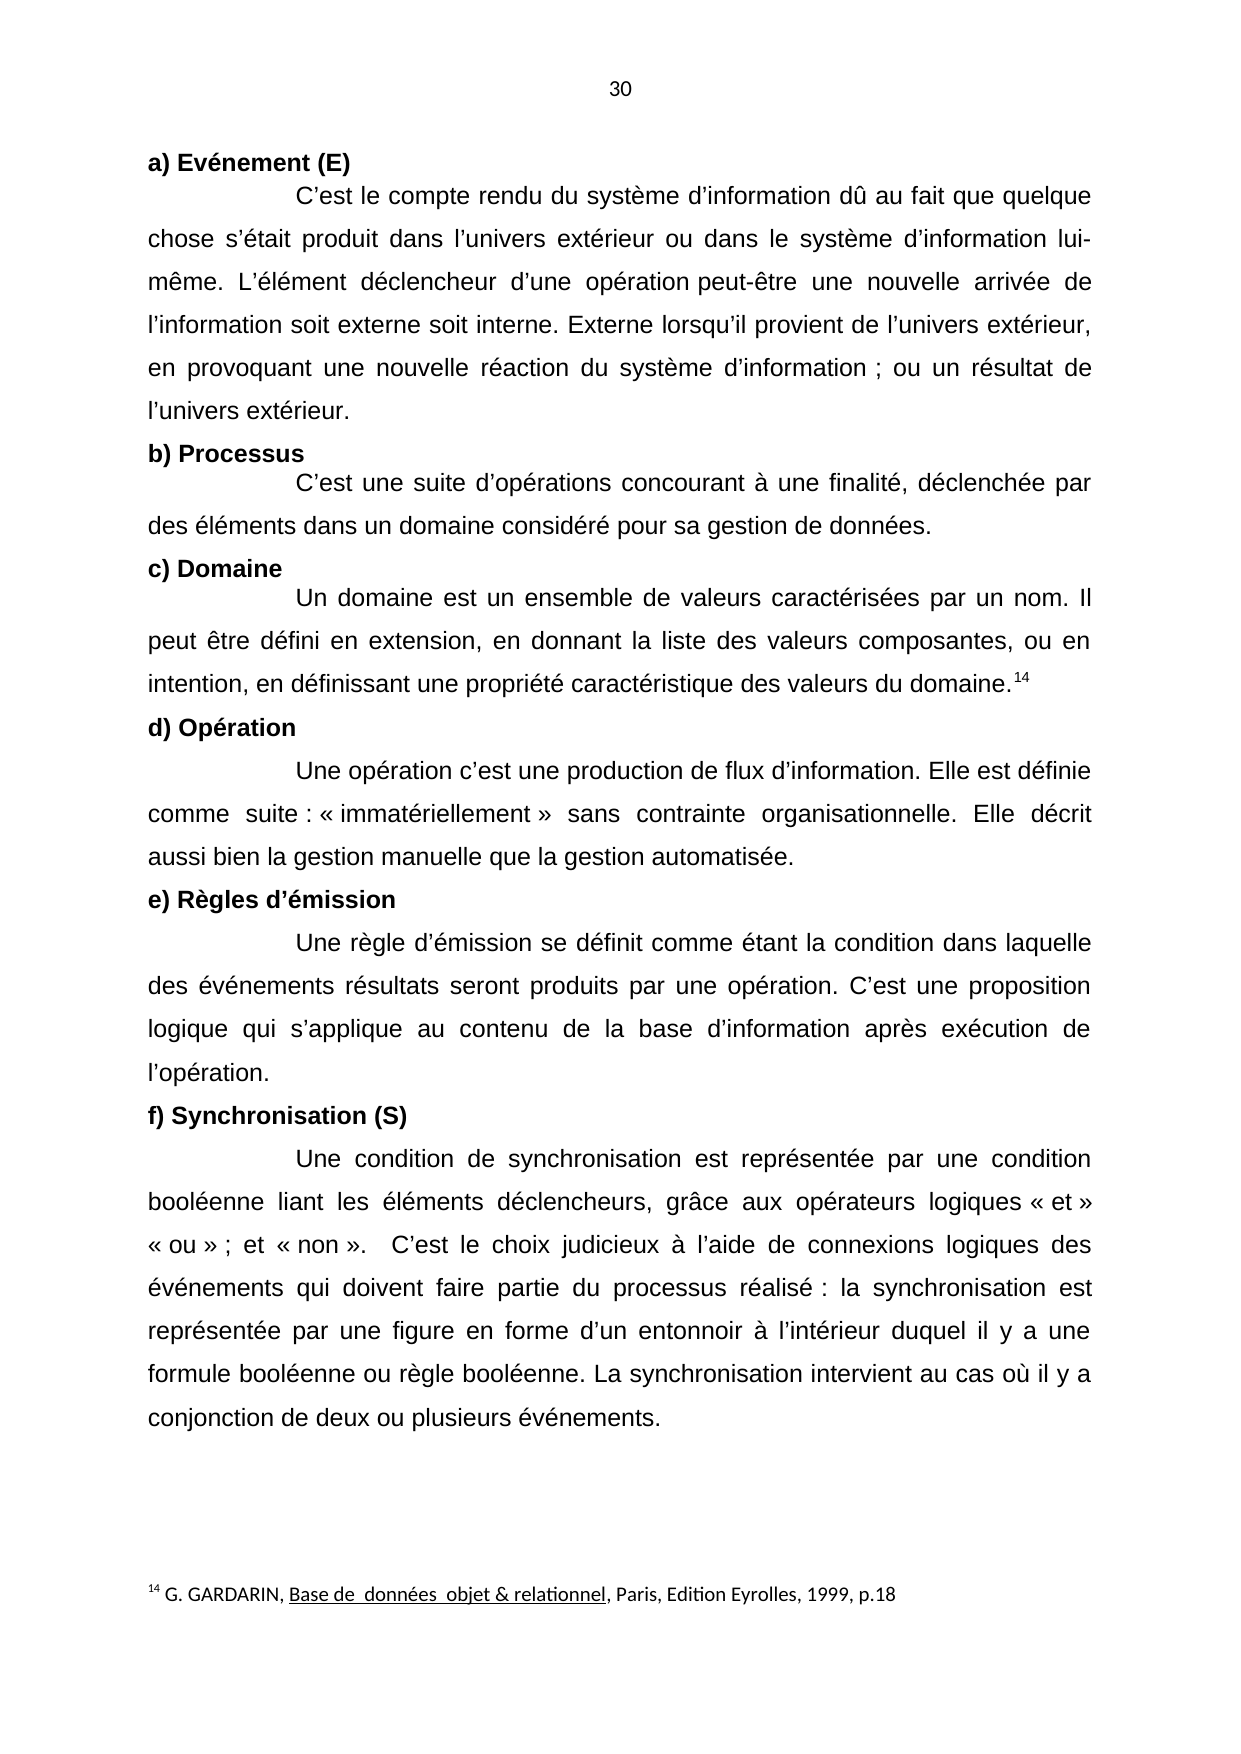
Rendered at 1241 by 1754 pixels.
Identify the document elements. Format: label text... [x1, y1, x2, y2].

text d) Opération [148, 712, 1093, 741]
text c) Domaine [148, 554, 1093, 583]
text C’est une suite d’opérations concourant à une finalité, déclenchée par des éléments dans un domaine considéré pour sa gestion de données. [148, 468, 1093, 540]
text a) Evénement (E) [148, 148, 1093, 176]
text Une opération c’est une production de flux d’information. Elle est définie comme suite : « immatériellement » sans contrainte organisationnelle. Elle décrit aussi bien la gestion manuelle que la gestion automatisée. [148, 756, 1093, 871]
text b) Processus [148, 439, 1093, 468]
text f) Synchronisation (S) [148, 1101, 1093, 1129]
text e) Règles d’émission [148, 885, 1093, 914]
text C’est le compte rendu du système d’information dû au fait que quelque chose s’était produit dans l’univers extérieur ou dans le système d’information lui- même. L’élément déclencheur d’une opération peut-être une nouvelle arrivée de l’information soit externe soit interne. Externe lorsqu’il provient de l’univers extérieur, en provoquant une nouvelle réaction du système d’information ; ou un résultat de l’univers extérieur. [148, 181, 1093, 425]
text Une condition de synchronisation est représentée par une condition booléenne liant les éléments déclencheurs, grâce aux opérateurs logiques « et » « ou » ; et « non ». C’est le choix judicieux à l’aide de connexions logiques des événements qui doivent faire partie du processus réalisé : la synchronisation est représentée par une figure en forme d’un entonnoir à l’intérieur duquel il y a une formule booléenne ou règle booléenne. La synchronisation intervient au cas où il y a conjonction de deux ou plusieurs événements. [148, 1144, 1093, 1431]
text Un domaine est un ensemble de valeurs caractérisées par un nom. Il peut être défini en extension, en donnant la liste des valeurs composantes, ou en intention, en définissant une propriété caractéristique des valeurs du domaine. [148, 583, 1093, 698]
text Une règle d’émission se définit comme étant la condition dans laquelle des événements résultats seront produits par une opération. C’est une proposition logique qui s’applique au contenu de la base d’information après exécution de l’opération. [148, 928, 1093, 1086]
